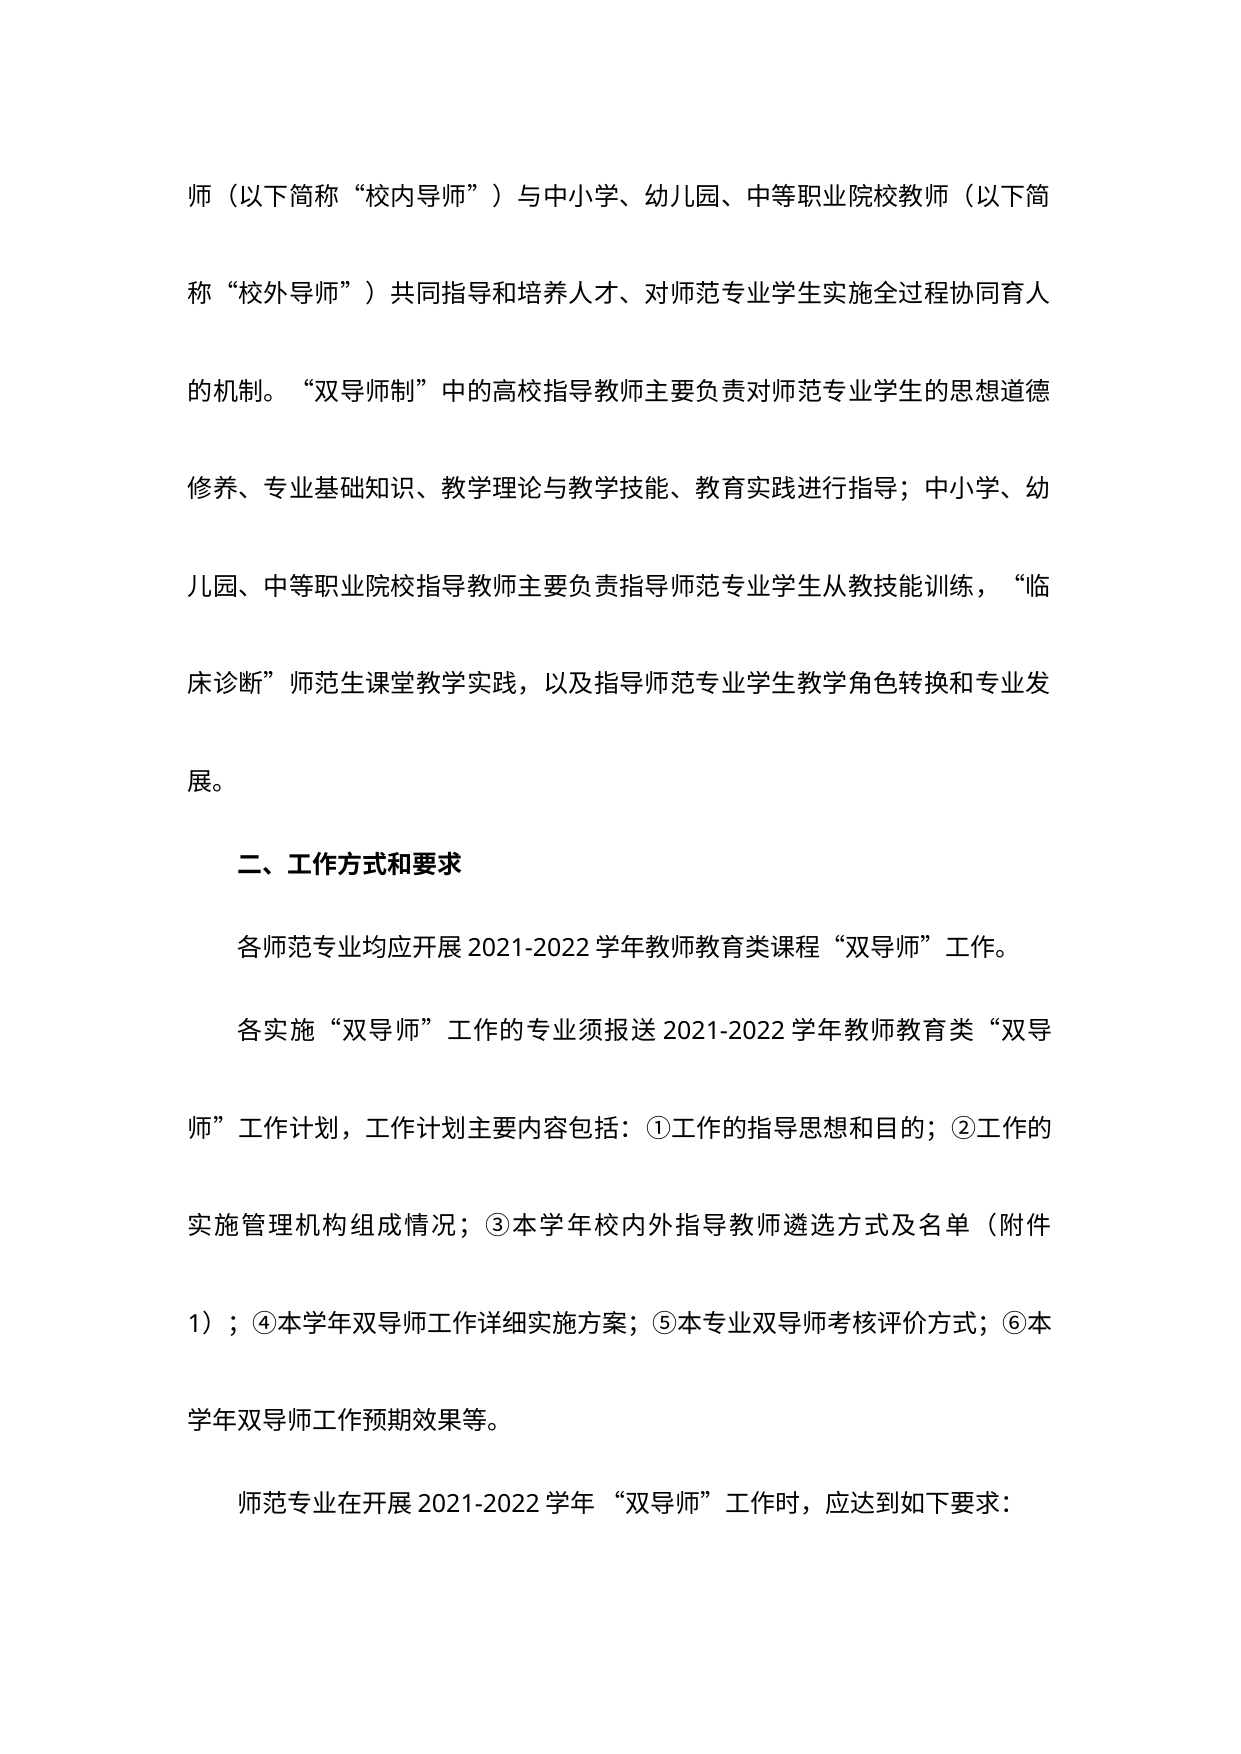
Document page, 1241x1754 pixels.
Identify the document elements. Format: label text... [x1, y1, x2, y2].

text 各师范专业均应开展2021-2022学年教师教育类课程“双导师”工作。 [187, 913, 1053, 978]
text 各实施“双导师”工作的专业须报送2021-2022学年教师教育类“双导师”工作计划，工作计划主要内容包括：①工作的指导思想和目的；②工作的实施管理机构组成情况；③本学年校内外指导教师遴选方式及名单（附件1）；④本学年双导师工作详细实施方案；⑤本专业双导师考核评价方式；⑥本学年双导师工作预期效果等。 [187, 996, 1053, 1451]
text 师范专业在开展2021-2022学年 “双导师”工作时，应达到如下要求： [187, 1469, 1053, 1534]
text 二、工作方式和要求 [187, 830, 1053, 895]
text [187, 162, 1053, 812]
